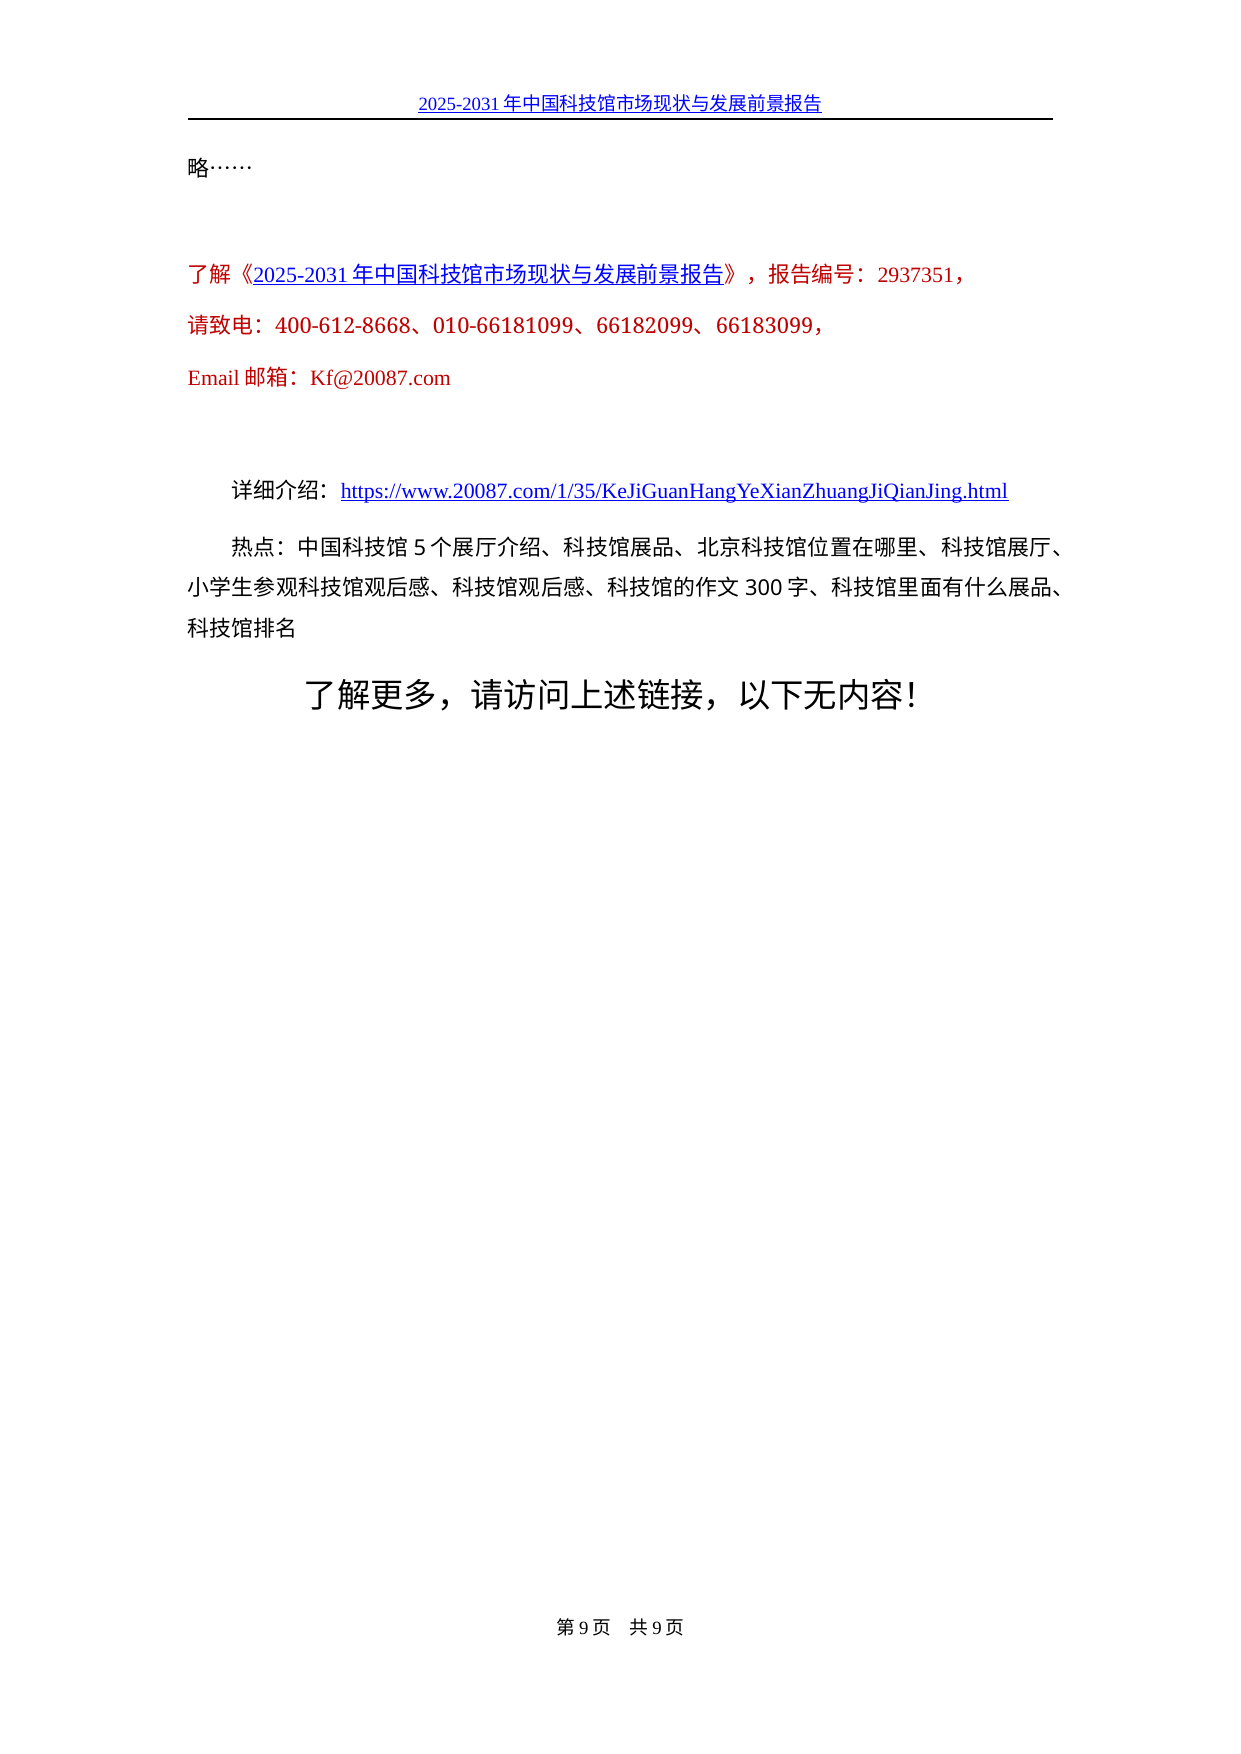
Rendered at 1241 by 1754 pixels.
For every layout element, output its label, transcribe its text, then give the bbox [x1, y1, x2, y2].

text 了解《2025-2031年中国科技馆市场现状与发展前景报告》，报告编号：2937351， [187, 257, 1053, 289]
text Email邮箱：Kf@20087.com [187, 360, 1053, 392]
text 热点：中国科技馆5个展厅介绍、科技馆展品、北京科技馆位置在哪里、科技馆展厅、小学生参观科技馆观后感、科技馆观后感、科技馆的作文300字、科技馆里面有什么展品、科技馆排名 [187, 529, 1053, 643]
text 请致电：400-612-8668、010-66181099、66182099、66183099， [187, 308, 1053, 341]
title 了解更多，请访问上述链接，以下无内容！ [187, 661, 1053, 726]
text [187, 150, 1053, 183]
text 详细介绍：https://www.20087.com/1/35/KeJiGuanHangYeXianZhuangJiQianJing.html [187, 473, 1053, 505]
